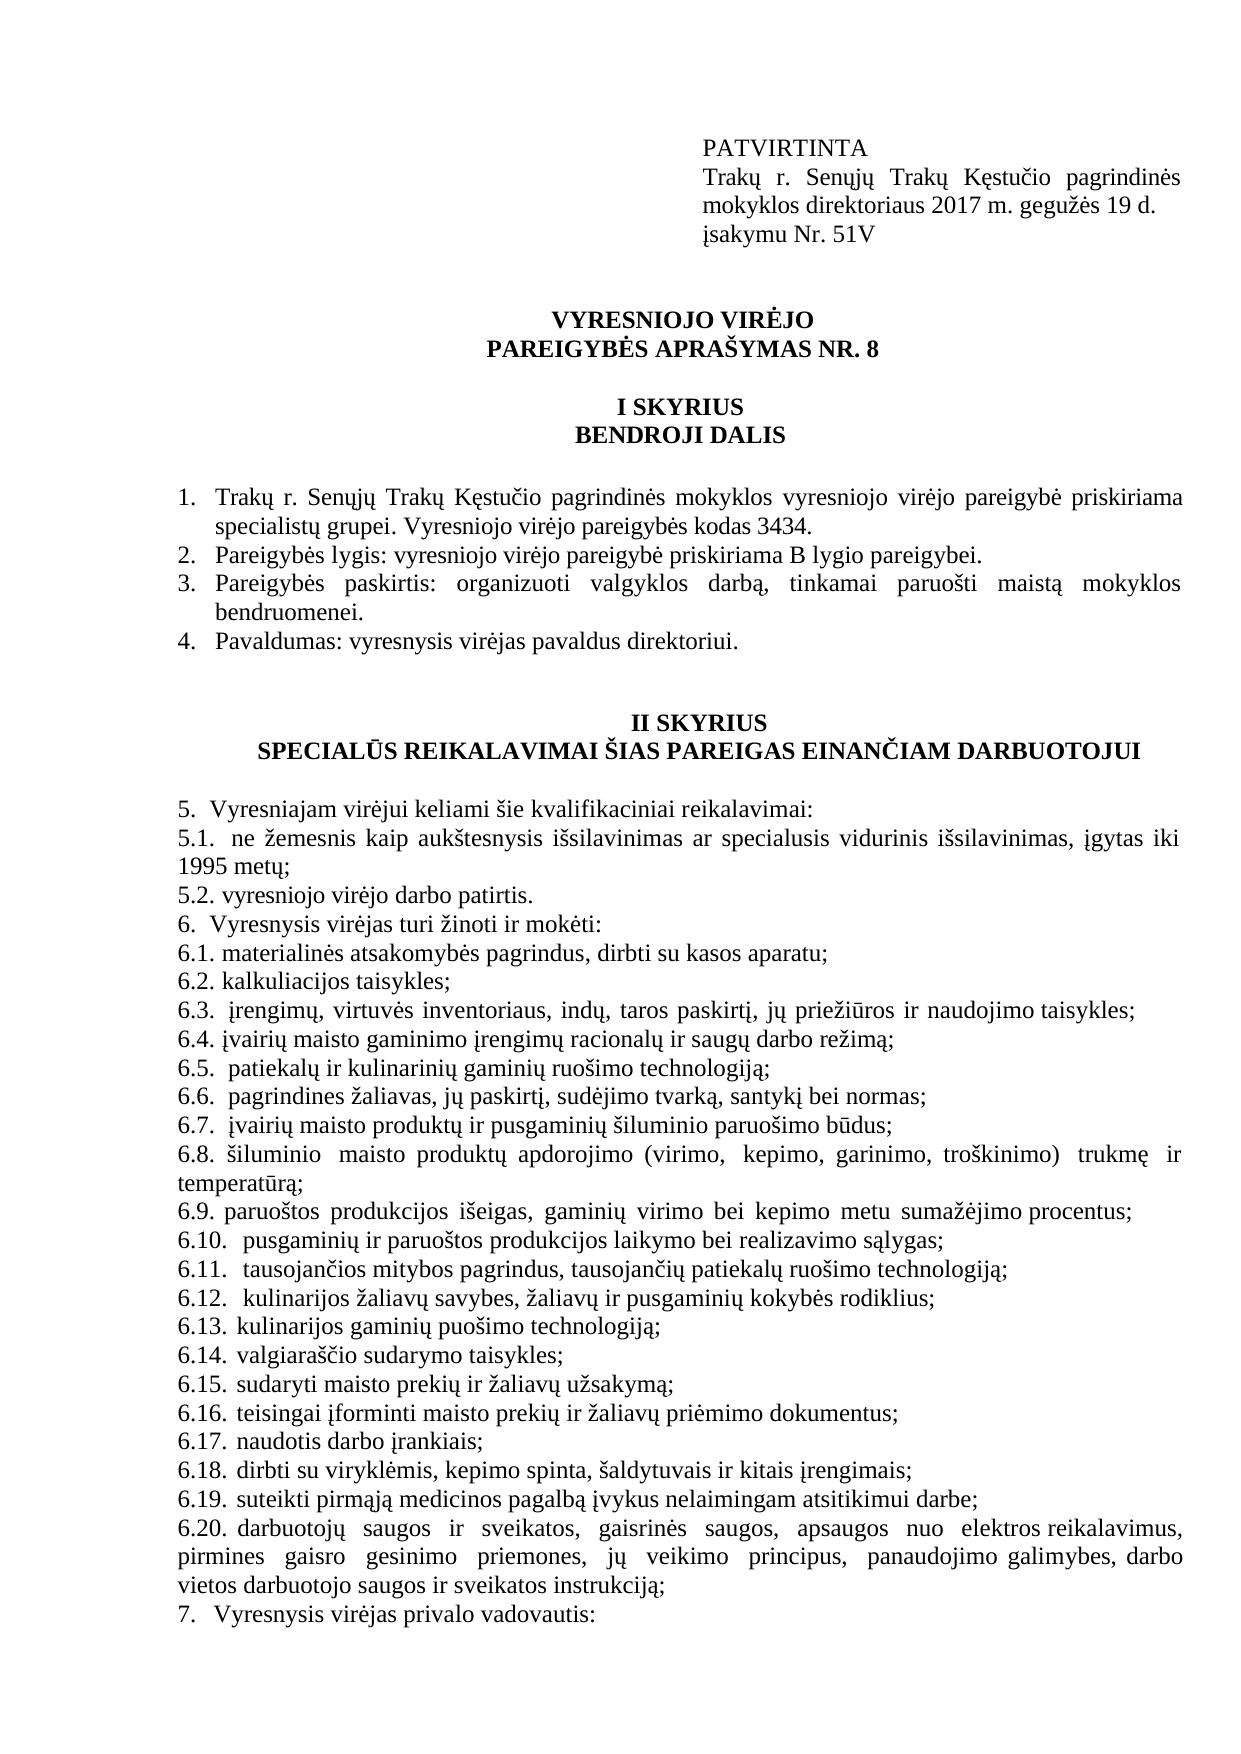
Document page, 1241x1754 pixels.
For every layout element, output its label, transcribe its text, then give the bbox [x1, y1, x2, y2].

text I SKYRIUS [177, 392, 1183, 420]
text PAREIGYBĖS APRAŠYMAS NR. 8 [315, 334, 1051, 363]
text 6.4. įvairių maisto gaminimo įrengimų racionalų ir saugų darbo režimą; [177, 1024, 1047, 1053]
text 6.17. naudotis darbo įrankiais; [177, 1426, 941, 1455]
text 6.6. pagrindines žaliavas, jų paskirtį, sudėjimo tvarką, santykį bei normas; [177, 1081, 1079, 1110]
text 6. Vyresnysis virėjas turi žinoti ir mokėti: [177, 909, 963, 938]
text 6.16. teisingai įforminti maisto prekių ir žaliavų priėmimo dokumentus; [177, 1398, 941, 1426]
text 5.2. vyresniojo virėjo darbo patirtis. [177, 880, 1050, 909]
text PATVIRTINTA [627, 133, 1183, 162]
text BENDROJI DALIS [177, 420, 1183, 449]
text II SKYRIUS [215, 708, 1183, 736]
text 6.3. įrengimų, virtuvės inventoriaus, indų, taros paskirtį, jų priežiūros ir naudojimo taisykles; [177, 995, 1183, 1024]
text 6.14. valgiaraščio sudarymo taisykles; [177, 1340, 1183, 1369]
text 6.19. suteikti pirmąją medicinos pagalbą įvykus nelaimingam atsitikimui darbe; [177, 1484, 1051, 1513]
list Trakų r. Senųjų Trakų Kęstučio pagrindinės mokyklos vyresniojo virėjo pareigybė priskiriama specialistų grupei. Vyresniojo virėjo pareigybės kodas 3434. [177, 482, 1183, 540]
text 6.5. patiekalų ir kulinarinių gaminių ruošimo technologiją; [177, 1053, 1047, 1081]
text 5. Vyresniajam virėjui keliami šie kvalifikaciniai reikalavimai: [177, 794, 1183, 823]
text 6.7. įvairių maisto produktų ir pusgaminių šiluminio paruošimo būdus; [177, 1110, 1079, 1139]
text 6.9. paruoštos produkcijos išeigas, gaminių virimo bei kepimo metu sumažėjimo procentus; [177, 1196, 1183, 1225]
list Pareigybės lygis: vyresniojo virėjo pareigybė priskiriama B lygio pareigybei. [177, 540, 1053, 568]
text VYRESNIOJO VIRĖJO [315, 305, 1051, 334]
text 6.18. dirbti su viryklėmis, kepimo spinta, šaldytuvais ir kitais įrengimais; [177, 1455, 1051, 1484]
text 6.10. pusgaminių ir paruoštos produkcijos laikymo bei realizavimo sąlygas; [177, 1225, 1096, 1254]
text 6.20. darbuotojų saugos ir sveikatos, gaisrinės saugos, apsaugos nuo elektros reikalavimus, pirmines gaisro gesinimo priemones, jų veikimo principus, panaudojimo galimybes, darbo vietos darbuotojo saugos ir sveikatos instrukciją; [177, 1513, 1183, 1599]
text 6.12. kulinarijos žaliavų savybes, žaliavų ir pusgaminių kokybės rodiklius; [177, 1283, 1087, 1311]
text 6.15. sudaryti maisto prekių ir žaliavų užsakymą; [177, 1369, 1183, 1398]
text 6.2. kalkuliacijos taisykles; [177, 966, 787, 995]
text 5.1. ne žemesnis kaip aukštesnysis išsilavinimas ar specialusis vidurinis išsilavinimas, įgytas iki 1995 metų; [177, 823, 1181, 880]
text SPECIALŪS REIKALAVIMAI ŠIAS PAREIGAS EINANČIAM DARBUOTOJUI [215, 736, 1183, 765]
text Trakų r. Senųjų Trakų Kęstučio pagrindinės mokyklos direktoriaus 2017 m. gegužės 19 d. [702, 162, 1181, 219]
text 6.11. tausojančios mitybos pagrindus, tausojančių patiekalų ruošimo technologiją; [177, 1254, 1087, 1283]
text 6.13. kulinarijos gaminių puošimo technologiją; [177, 1311, 1087, 1340]
text įsakymu Nr. 51V [627, 219, 1083, 248]
list Pareigybės paskirtis: organizuoti valgyklos darbą, tinkamai paruošti maistą mokyklos bendruomenei. [177, 568, 1181, 626]
text 6.8. šiluminio maisto produktų apdorojimo (virimo, kepimo, garinimo, troškinimo) trukmę ir temperatūrą; [177, 1139, 1181, 1196]
text 6.1. materialinės atsakomybės pagrindus, dirbti su kasos aparatu; [177, 938, 1181, 966]
text 7. Vyresnysis virėjas privalo vadovautis: [177, 1599, 1183, 1628]
list Pavaldumas: vyresnysis virėjas pavaldus direktoriui. [177, 626, 1183, 655]
